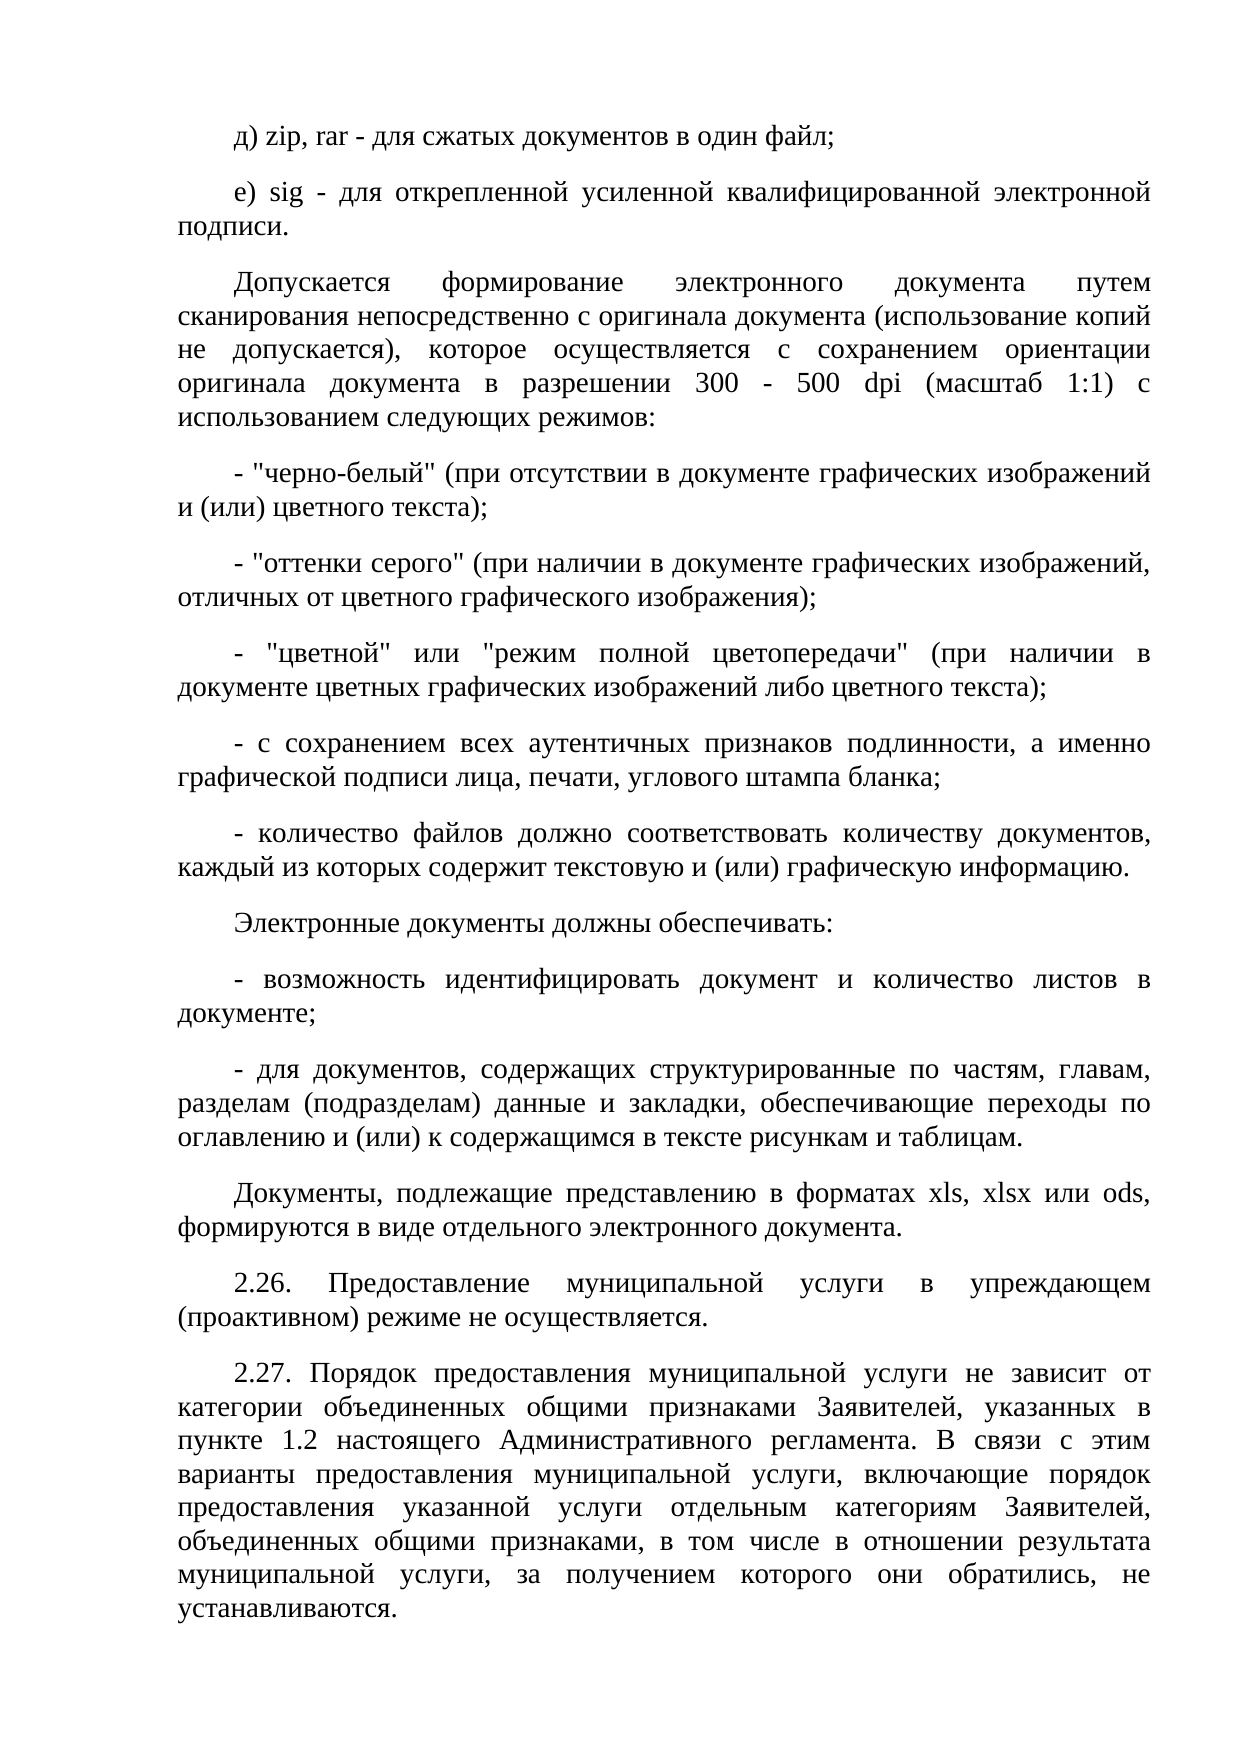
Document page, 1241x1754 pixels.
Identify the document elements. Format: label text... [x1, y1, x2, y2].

text Электронные документы должны обеспечивать: [177, 905, 1152, 939]
text 2.26. Предоставление муниципальной услуги в упреждающем (проактивном) режиме не осуществляется. [177, 1265, 1152, 1332]
text Допускается формирование электронного документа путем сканирования непосредственно с оригинала документа (использование копий не допускается), которое осуществляется с сохранением ориентации оригинала документа в разрешении 300 - 500 dpi (масштаб 1:1) с использованием следующих режимов: [177, 264, 1152, 432]
text - количество файлов должно соответствовать количеству документов, каждый из которых содержит текстовую и (или) графическую информацию. [177, 815, 1152, 882]
text - для документов, содержащих структурированные по частям, главам, разделам (подразделам) данные и закладки, обеспечивающие переходы по оглавлению и (или) к содержащимся в тексте рисункам и таблицам. [177, 1052, 1152, 1152]
text д) zip, rar - для сжатых документов в один файл; [177, 118, 1152, 152]
text Документы, подлежащие представлению в форматах xls, xlsx или ods, формируются в виде отдельного электронного документа. [177, 1175, 1152, 1242]
text е) sig - для открепленной усиленной квалифицированной электронной подписи. [177, 174, 1152, 242]
text - "черно-белый" (при отсутствии в документе графических изображений и (или) цветного текста); [177, 455, 1152, 522]
text - "оттенки серого" (при наличии в документе графических изображений, отличных от цветного графического изображения); [177, 545, 1152, 612]
text - с сохранением всех аутентичных признаков подлинности, а именно графической подписи лица, печати, углового штампа бланка; [177, 725, 1152, 792]
text - возможность идентифицировать документ и количество листов в документе; [177, 962, 1152, 1029]
text - "цветной" или "режим полной цветопередачи" (при наличии в документе цветных графических изображений либо цветного текста); [177, 635, 1152, 702]
text 2.27. Порядок предоставления муниципальной услуги не зависит от категории объединенных общими признаками Заявителей, указанных в пункте 1.2 настоящего Административного регламента. В связи с этим варианты предоставления муниципальной услуги, включающие порядок предоставления указанной услуги отдельным категориям Заявителей, объединенных общими признаками, в том числе в отношении результата муниципальной услуги, за получением которого они обратились, не устанавливаются. [177, 1355, 1152, 1623]
